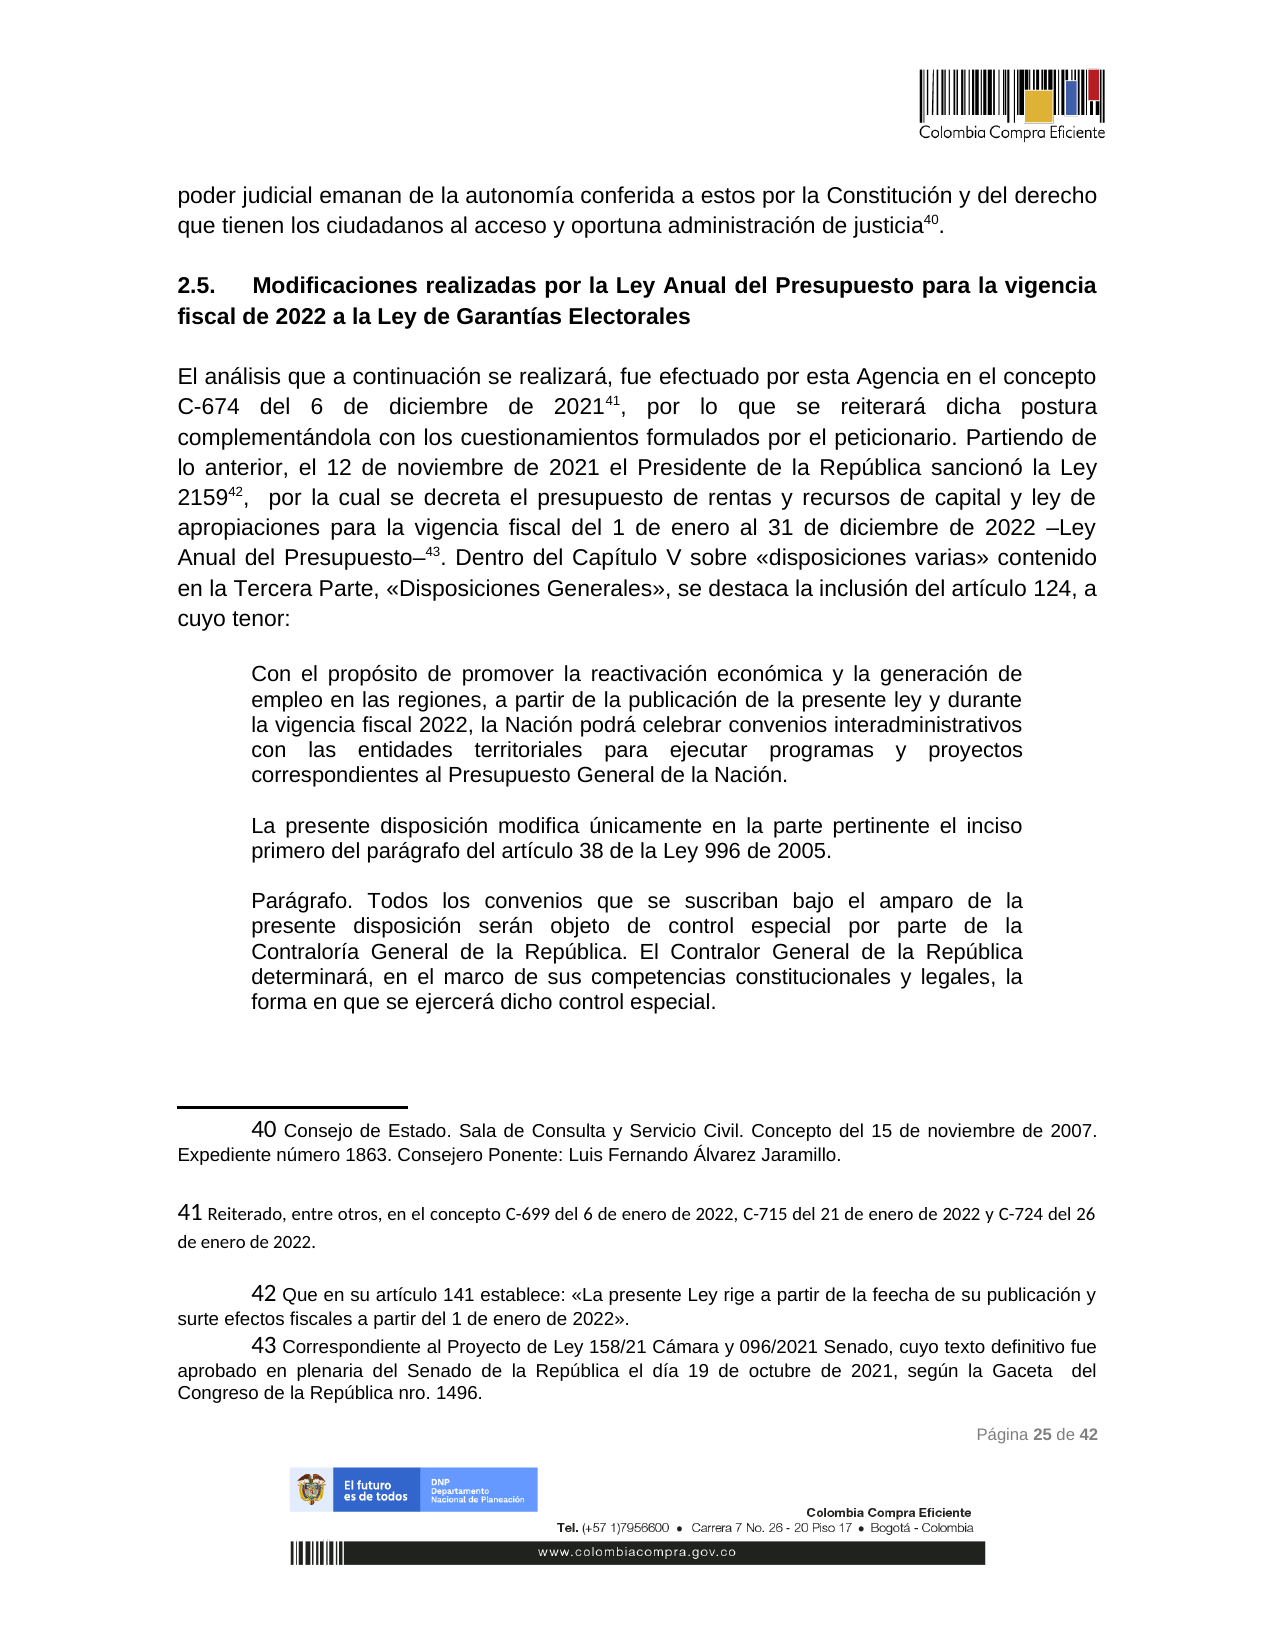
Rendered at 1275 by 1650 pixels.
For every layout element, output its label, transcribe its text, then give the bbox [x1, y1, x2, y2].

text 2.5. Modificaciones realizadas por la Ley Anual del Presupuesto para la vigencia fiscal de 2022 a la Ley de Garantías Electorales [177, 272, 1098, 329]
text La presente disposición modifica únicamente en la parte pertinente el inciso primero del parágrafo del artículo 38 de la Ley 996 de 2005. [251, 813, 1024, 863]
text Con el propósito de promover la reactivación económica y la generación de empleo en las regiones, a partir de la publicación de la presente ley y durante la vigencia fiscal 2022, la Nación podrá celebrar convenios interadministrativos con las entidades territoriales para ejecutar programas y proyectos correspondientes al Presupuesto General de la Nación. [251, 661, 1024, 787]
picture [289, 1467, 986, 1565]
picture [908, 63, 1115, 149]
text El análisis que a continuación se realizará, fue efectuado por esta Agencia en el concepto C-674 del 6 de diciembre de 2021, por lo que se reiterará dicha postura complementándola con los cuestionamientos formulados por el peticionario. Partiendo de lo anterior, el 12 de noviembre de 2021 el Presidente de la República sancionó la Ley 2159, por la cual se decreta el presupuesto de rentas y recursos de capital y ley de apropiaciones para la vigencia fiscal del 1 de enero al 31 de diciembre de 2022 –Ley Anual del Presupuesto–. Dentro del Capítulo V sobre «disposiciones varias» contenido en la Tercera Parte, «Disposiciones Generales», se destaca la inclusión del artículo 124, a cuyo tenor: [177, 363, 1098, 631]
text Parágrafo. Todos los convenios que se suscriban bajo el amparo de la presente disposición serán objeto de control especial por parte de la Contraloría General de la República. El Contralor General de la República determinará, en el marco de sus competencias constitucionales y legales, la forma en que se ejercerá dicho control especial. [251, 888, 1024, 1014]
